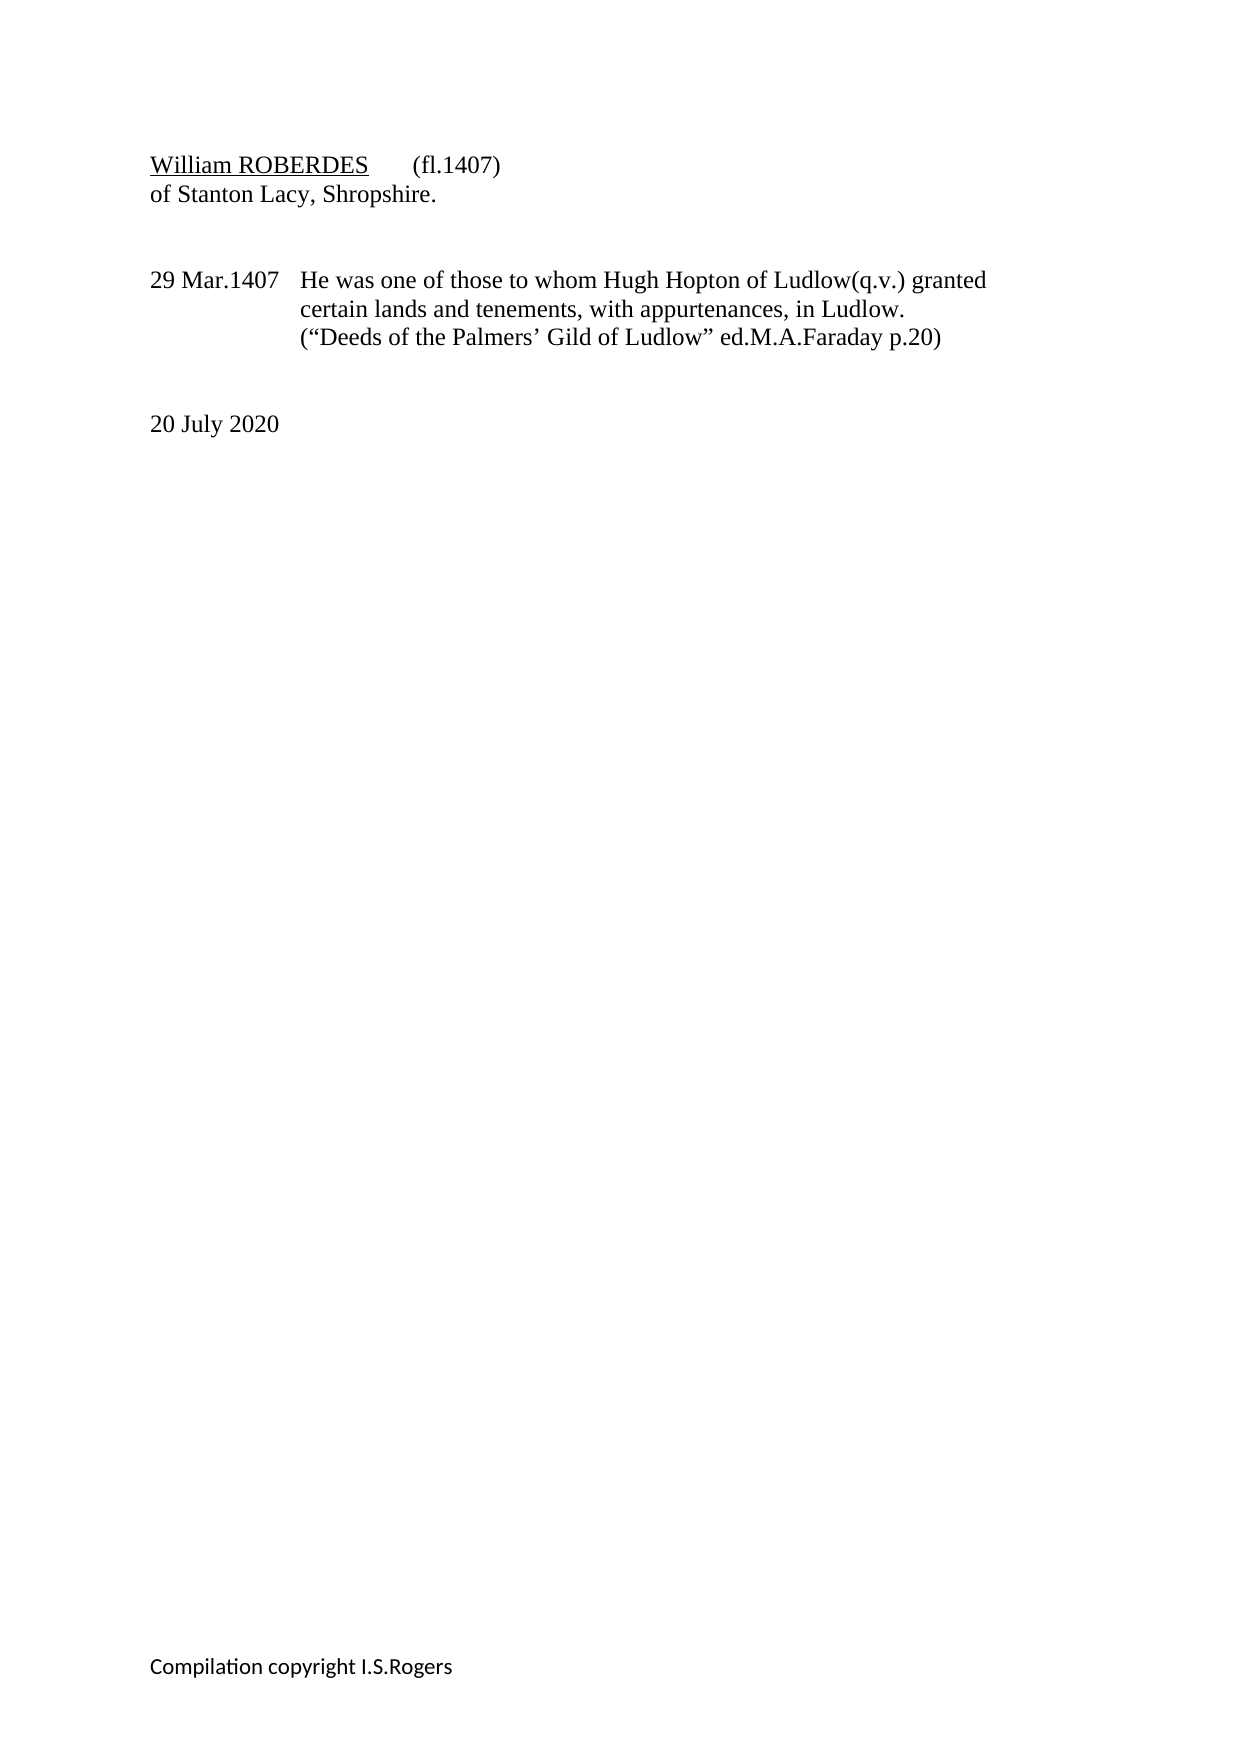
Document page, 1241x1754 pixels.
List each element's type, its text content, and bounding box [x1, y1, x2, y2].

text (“Deeds of the Palmers’ Gild of Ludlow” ed.M.A.Faraday p.20) [150, 322, 1090, 351]
text 20 July 2020 [150, 409, 1090, 437]
text William ROBERDES (fl.1407) [150, 150, 1090, 179]
text certain lands and tenements, with appurtenances, in Ludlow. [150, 294, 1090, 322]
text of Stanton Lacy, Shropshire. [150, 179, 1090, 207]
text 29 Mar.1407 He was one of those to whom Hugh Hopton of Ludlow(q.v.) granted [150, 265, 1090, 294]
